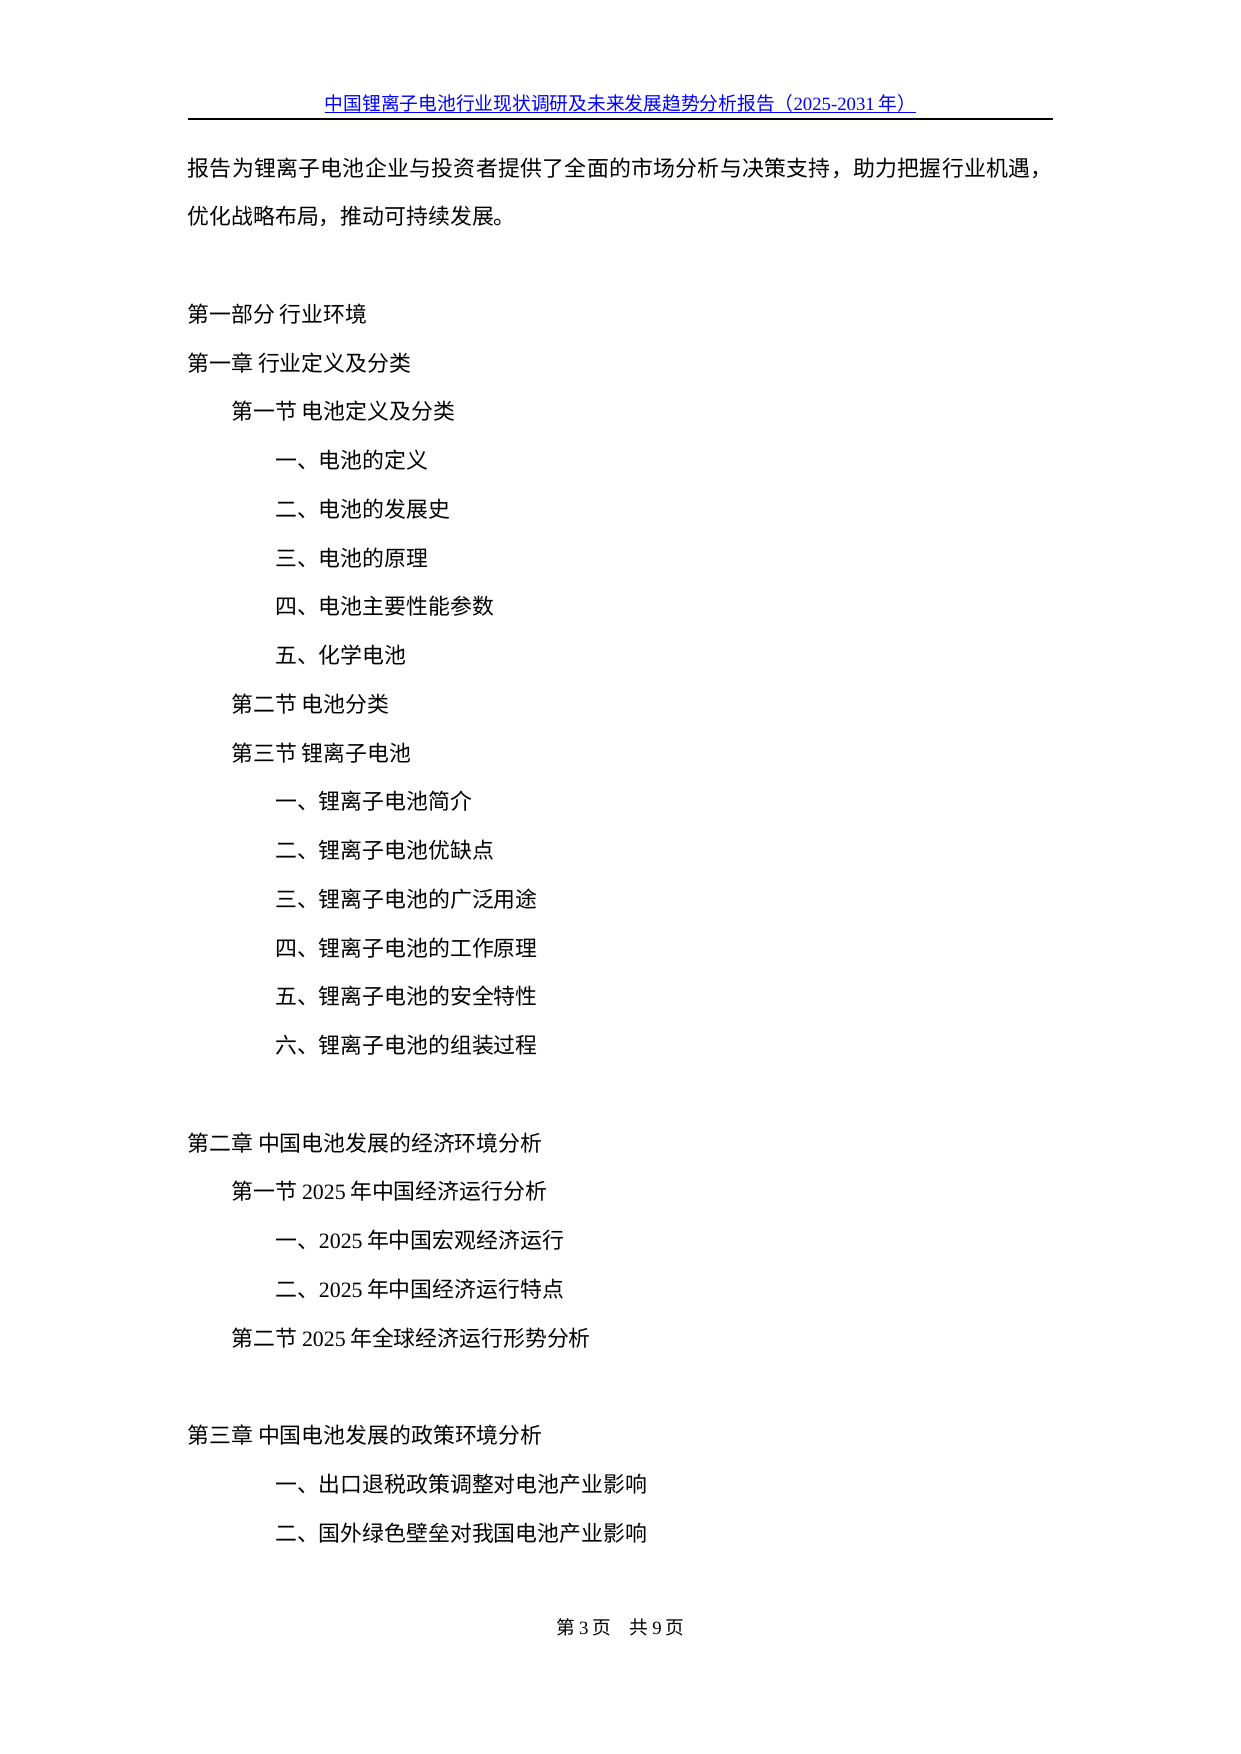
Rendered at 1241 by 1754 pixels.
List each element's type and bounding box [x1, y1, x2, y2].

text [187, 150, 1053, 1548]
